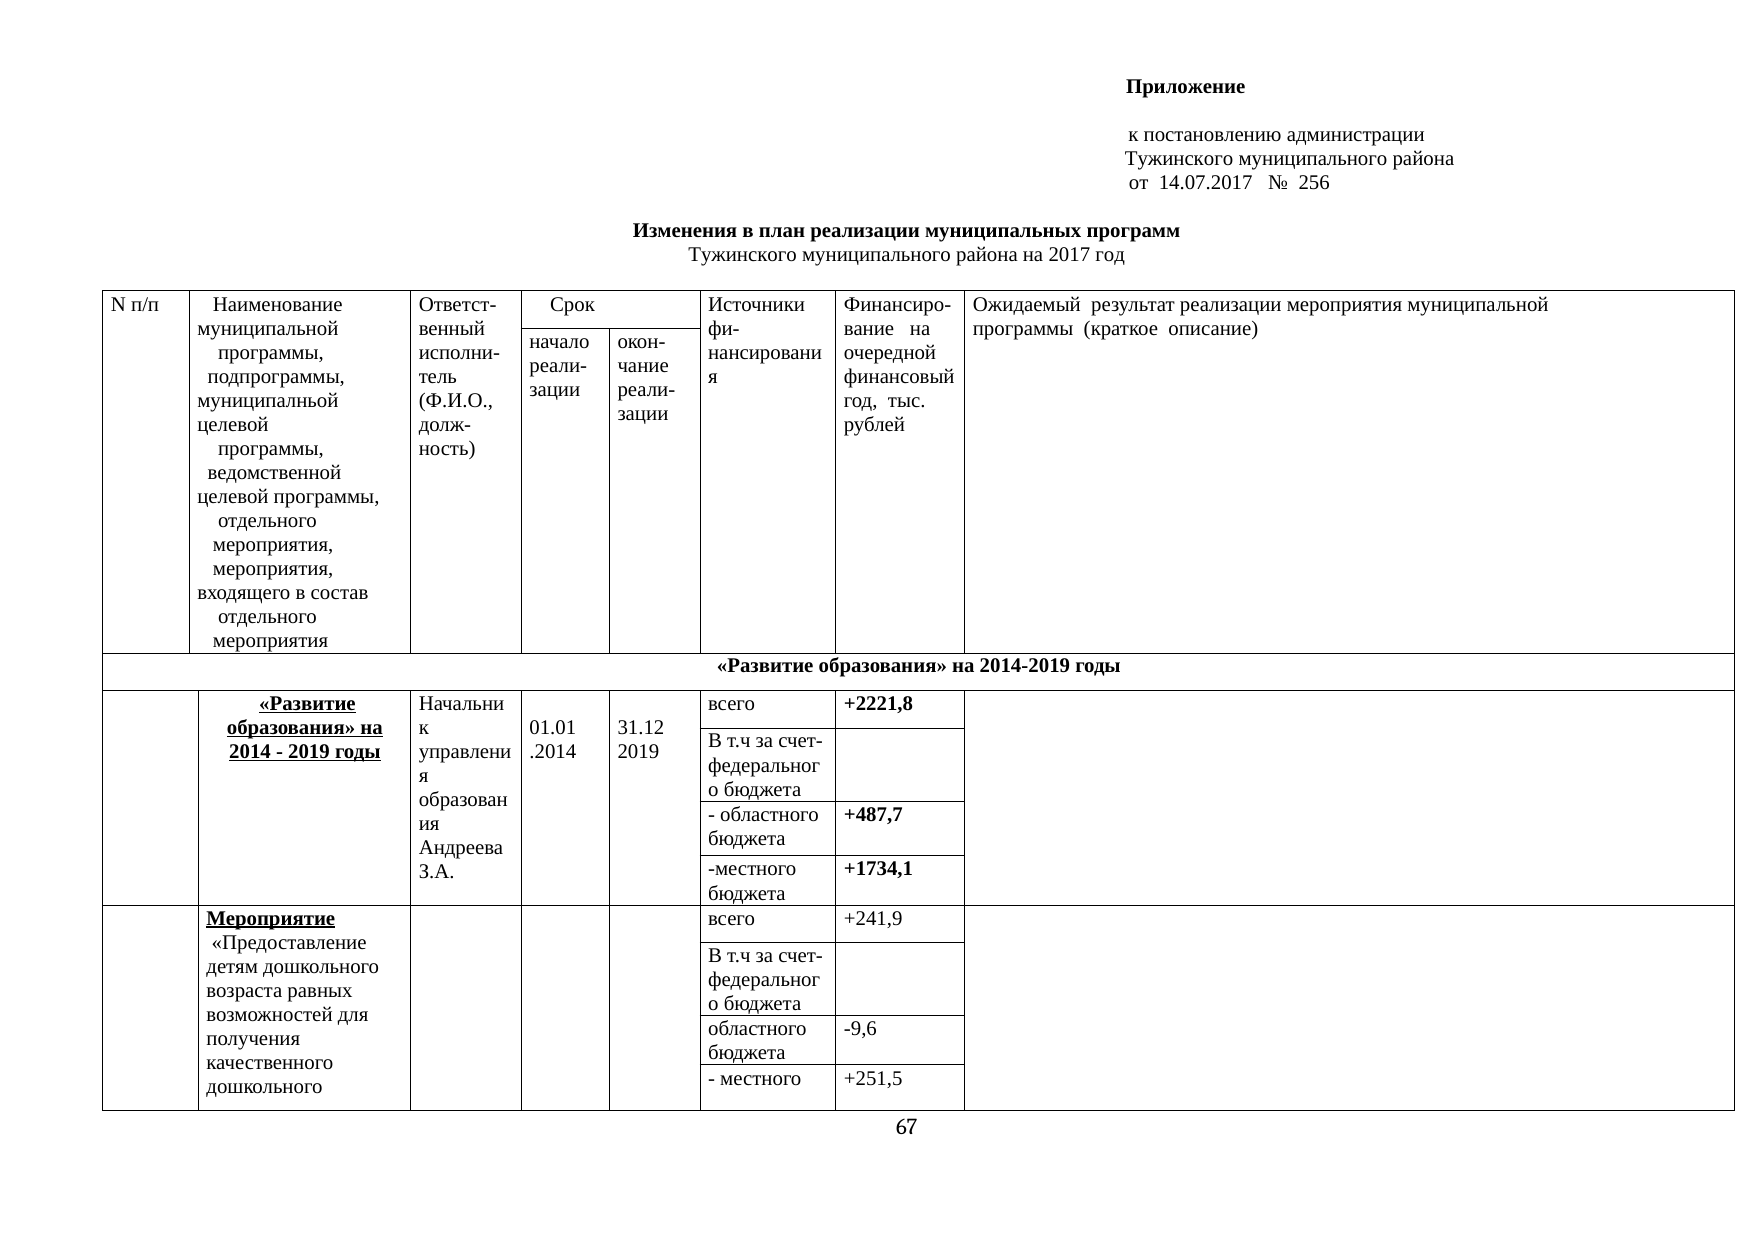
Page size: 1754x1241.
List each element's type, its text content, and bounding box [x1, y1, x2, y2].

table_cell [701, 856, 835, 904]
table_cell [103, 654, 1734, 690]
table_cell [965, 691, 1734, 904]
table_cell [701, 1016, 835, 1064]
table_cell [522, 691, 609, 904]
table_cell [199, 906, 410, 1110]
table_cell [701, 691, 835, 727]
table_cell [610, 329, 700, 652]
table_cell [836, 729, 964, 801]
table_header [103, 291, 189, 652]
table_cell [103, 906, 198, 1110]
text Тужинского муниципального района [118, 146, 1695, 170]
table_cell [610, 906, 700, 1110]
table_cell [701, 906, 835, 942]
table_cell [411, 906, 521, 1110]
text Тужинского муниципального района на 2017 год [118, 242, 1695, 266]
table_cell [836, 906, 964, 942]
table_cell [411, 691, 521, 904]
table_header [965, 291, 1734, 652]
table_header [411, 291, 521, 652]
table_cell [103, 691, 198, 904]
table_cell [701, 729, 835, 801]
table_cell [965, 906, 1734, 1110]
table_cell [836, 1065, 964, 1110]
text к постановлению администрации [118, 122, 1695, 146]
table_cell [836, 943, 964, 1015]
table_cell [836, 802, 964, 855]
text Изменения в план реализации муниципальных программ [118, 218, 1695, 242]
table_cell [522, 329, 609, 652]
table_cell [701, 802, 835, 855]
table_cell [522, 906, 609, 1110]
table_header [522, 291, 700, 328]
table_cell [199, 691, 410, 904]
text от 14.07.2017 № 256 [118, 170, 1695, 194]
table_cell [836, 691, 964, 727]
text Приложение [118, 74, 1695, 98]
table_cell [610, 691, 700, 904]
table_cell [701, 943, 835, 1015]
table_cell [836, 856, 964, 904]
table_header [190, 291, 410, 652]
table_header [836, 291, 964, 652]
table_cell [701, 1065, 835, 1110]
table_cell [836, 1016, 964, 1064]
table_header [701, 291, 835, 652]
